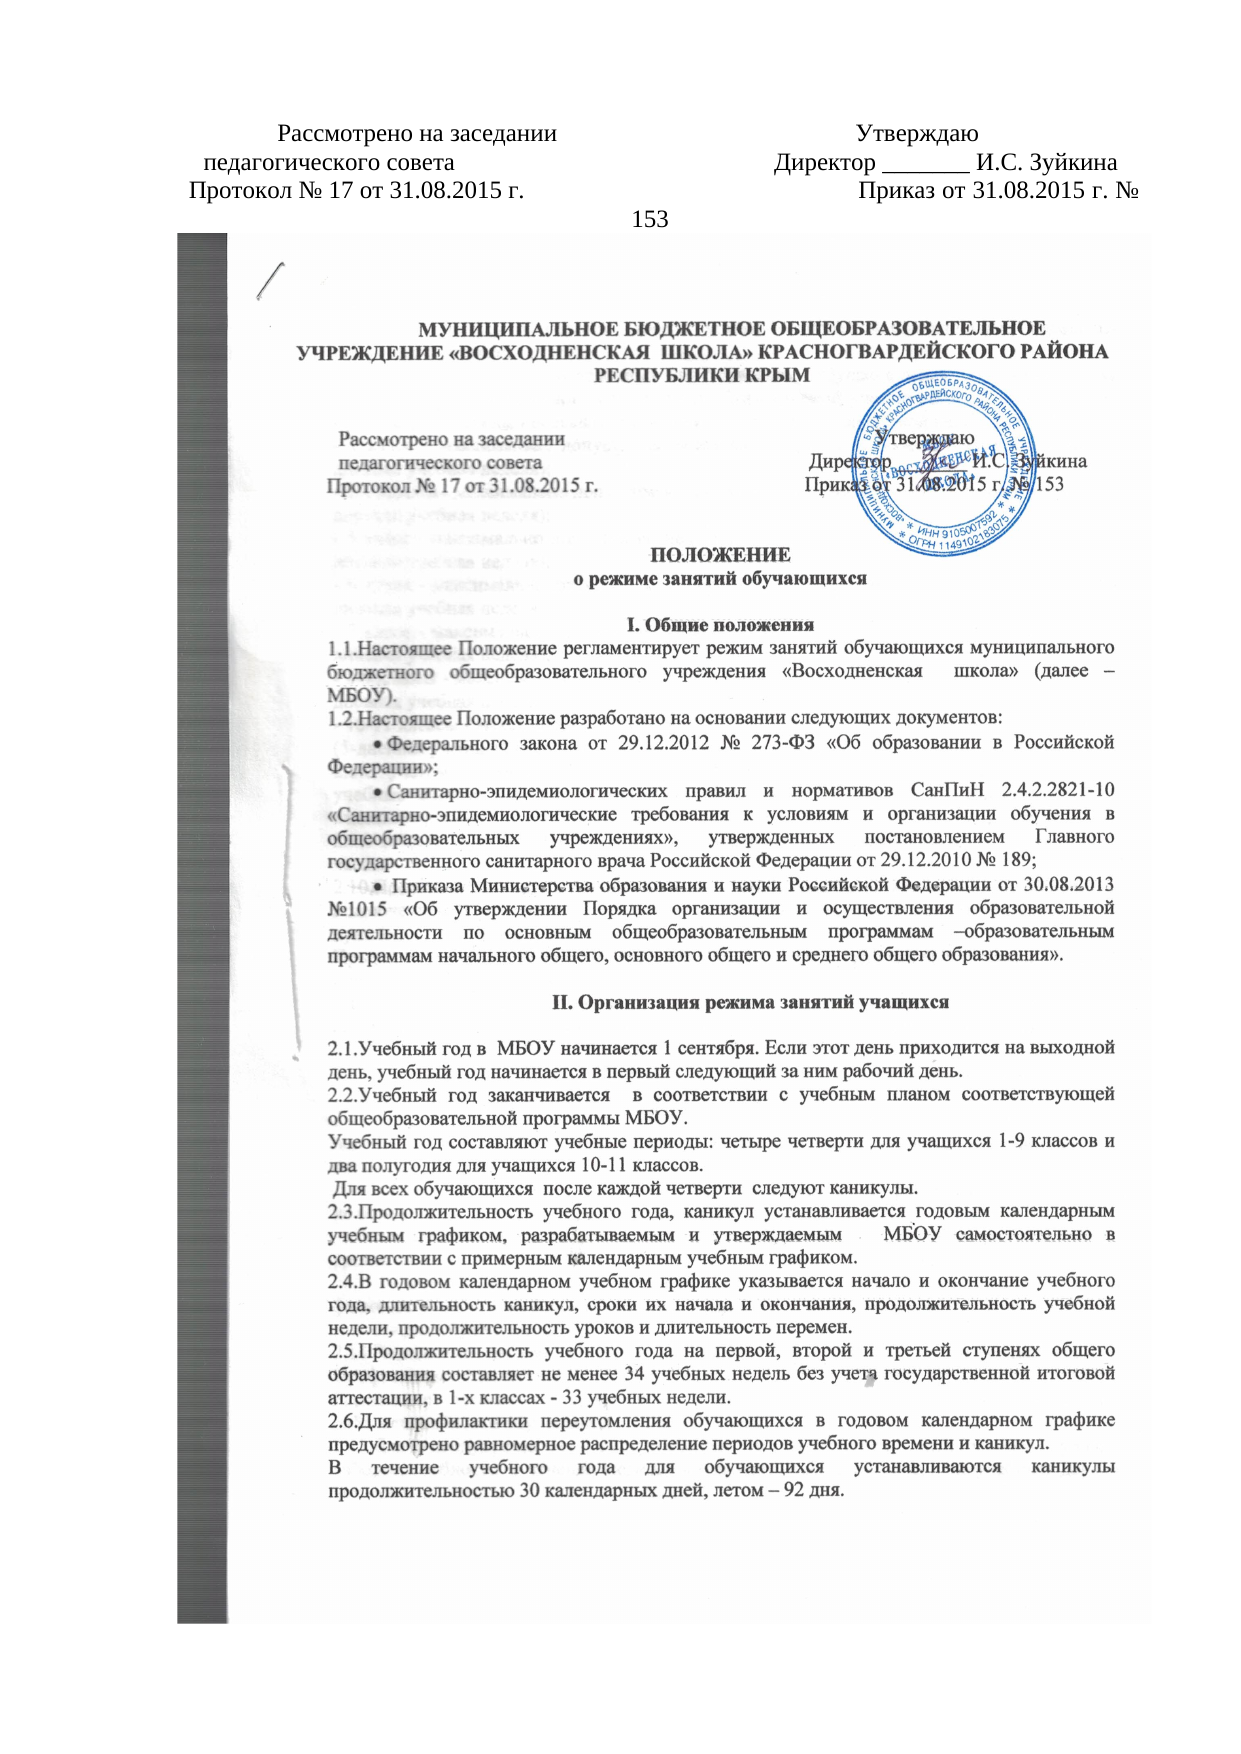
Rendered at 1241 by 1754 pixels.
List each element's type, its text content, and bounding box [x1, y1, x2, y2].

table_header Рассмотрено на заседании педагогического совета Протокол № 17 от 31.08.2015 г. [177, 118, 664, 233]
picture [177, 233, 1152, 1624]
table_header Утверждаю Директор _______ И.С. Зуйкина Приказ от 31.08.2015 г. № 153 [664, 118, 1152, 233]
